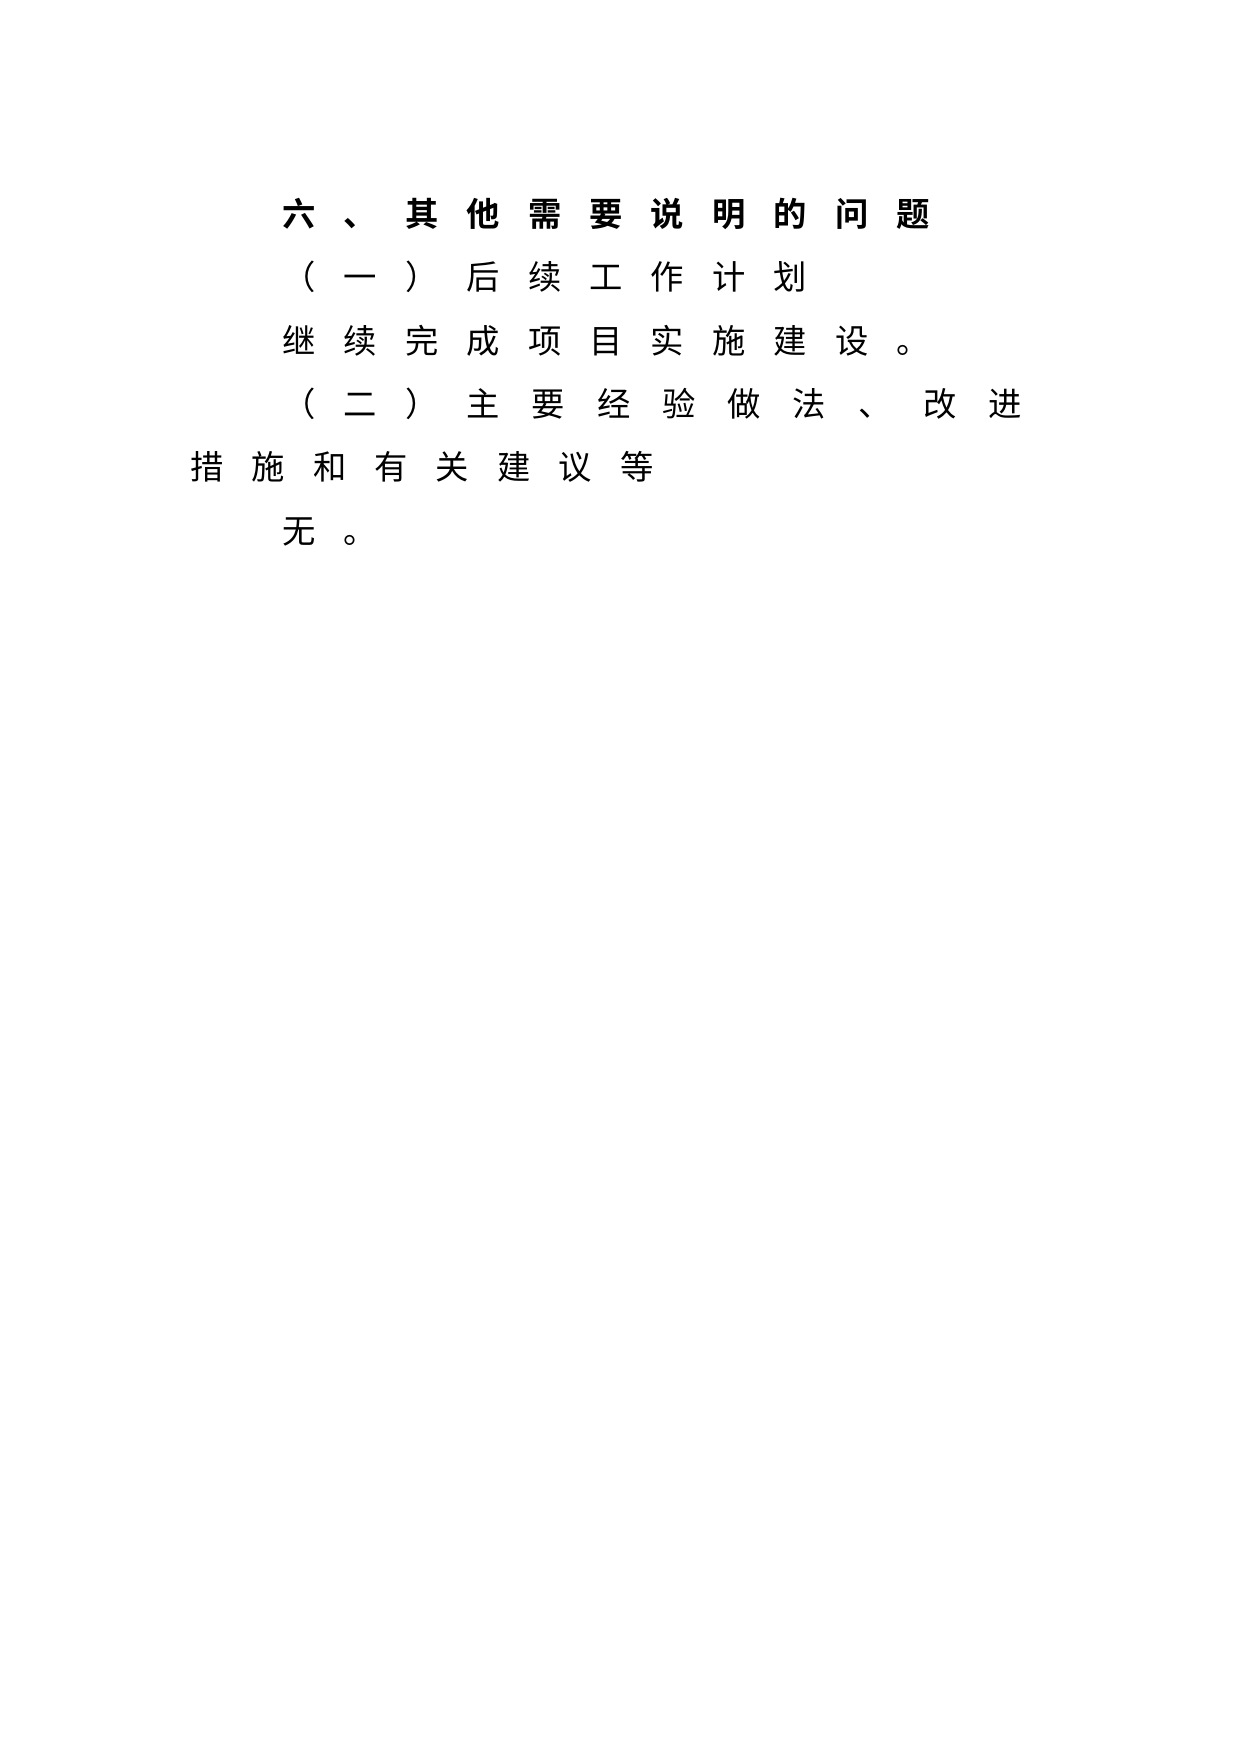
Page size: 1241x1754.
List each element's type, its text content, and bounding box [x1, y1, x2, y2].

text 六、其他需要说明的问题 [190, 180, 1050, 244]
text （一）后续工作计划 [190, 244, 1050, 307]
text 无。 [190, 497, 1050, 560]
list 主要经验做法、改进措施和有关建议等 [190, 370, 1050, 497]
text 继续完成项目实施建设。 [190, 307, 1050, 370]
